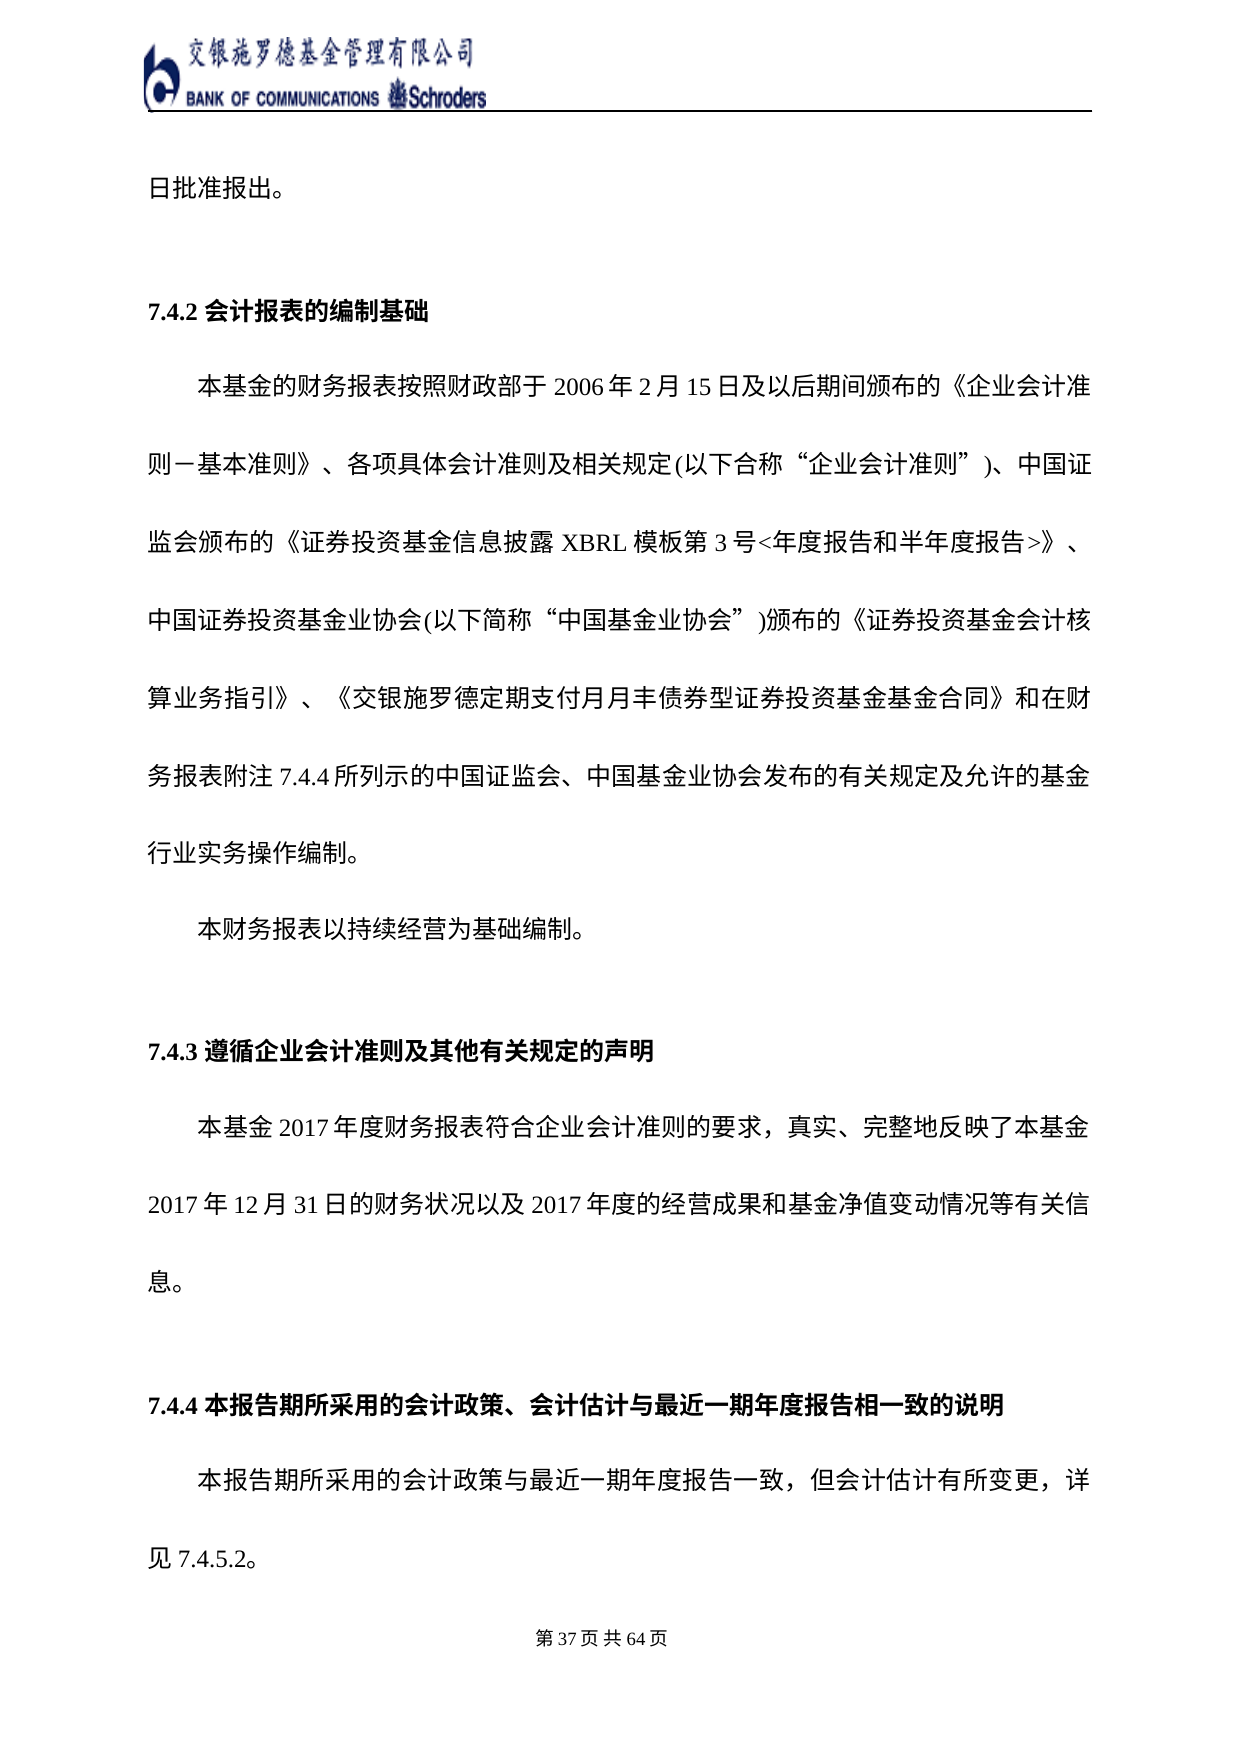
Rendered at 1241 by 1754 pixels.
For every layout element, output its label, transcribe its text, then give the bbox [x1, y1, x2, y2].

text 本基金的财务报表按照财政部于2006年2月15日及以后期间颁布的《企业会计准则－基本准则》、各项具体会计准则及相关规定(以下合称“企业会计准则”)、中国证监会颁布的《证券投资基金信息披露XBRL模板第3号<年度报告和半年度报告>》、中国证券投资基金业协会(以下简称“中国基金业协会”)颁布的《证券投资基金会计核算业务指引》、《交银施罗德定期支付月月丰债券型证券投资基金基金合同》和在财务报表附注7.4.4所列示的中国证监会、中国基金业协会发布的有关规定及允许的基金行业实务操作编制。 [148, 352, 1092, 884]
text 本报告期所采用的会计政策与最近一期年度报告一致，但会计估计有所变更，详见7.4.5.2。 [148, 1446, 1092, 1589]
text 本财务报表以持续经营为基础编制。 [148, 895, 1092, 960]
subtitle 7.4.2 会计报表的编制基础 [148, 277, 1092, 342]
text 本基金2017年度财务报表符合企业会计准则的要求，真实、完整地反映了本基金2017年12月31日的财务状况以及2017年度的经营成果和基金净值变动情况等有关信息。 [148, 1093, 1092, 1313]
picture [143, 37, 486, 113]
subtitle 7.4.4 本报告期所采用的会计政策、会计估计与最近一期年度报告相一致的说明 [148, 1371, 1092, 1436]
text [148, 154, 1092, 219]
subtitle 7.4.3 遵循企业会计准则及其他有关规定的声明 [148, 1017, 1092, 1082]
